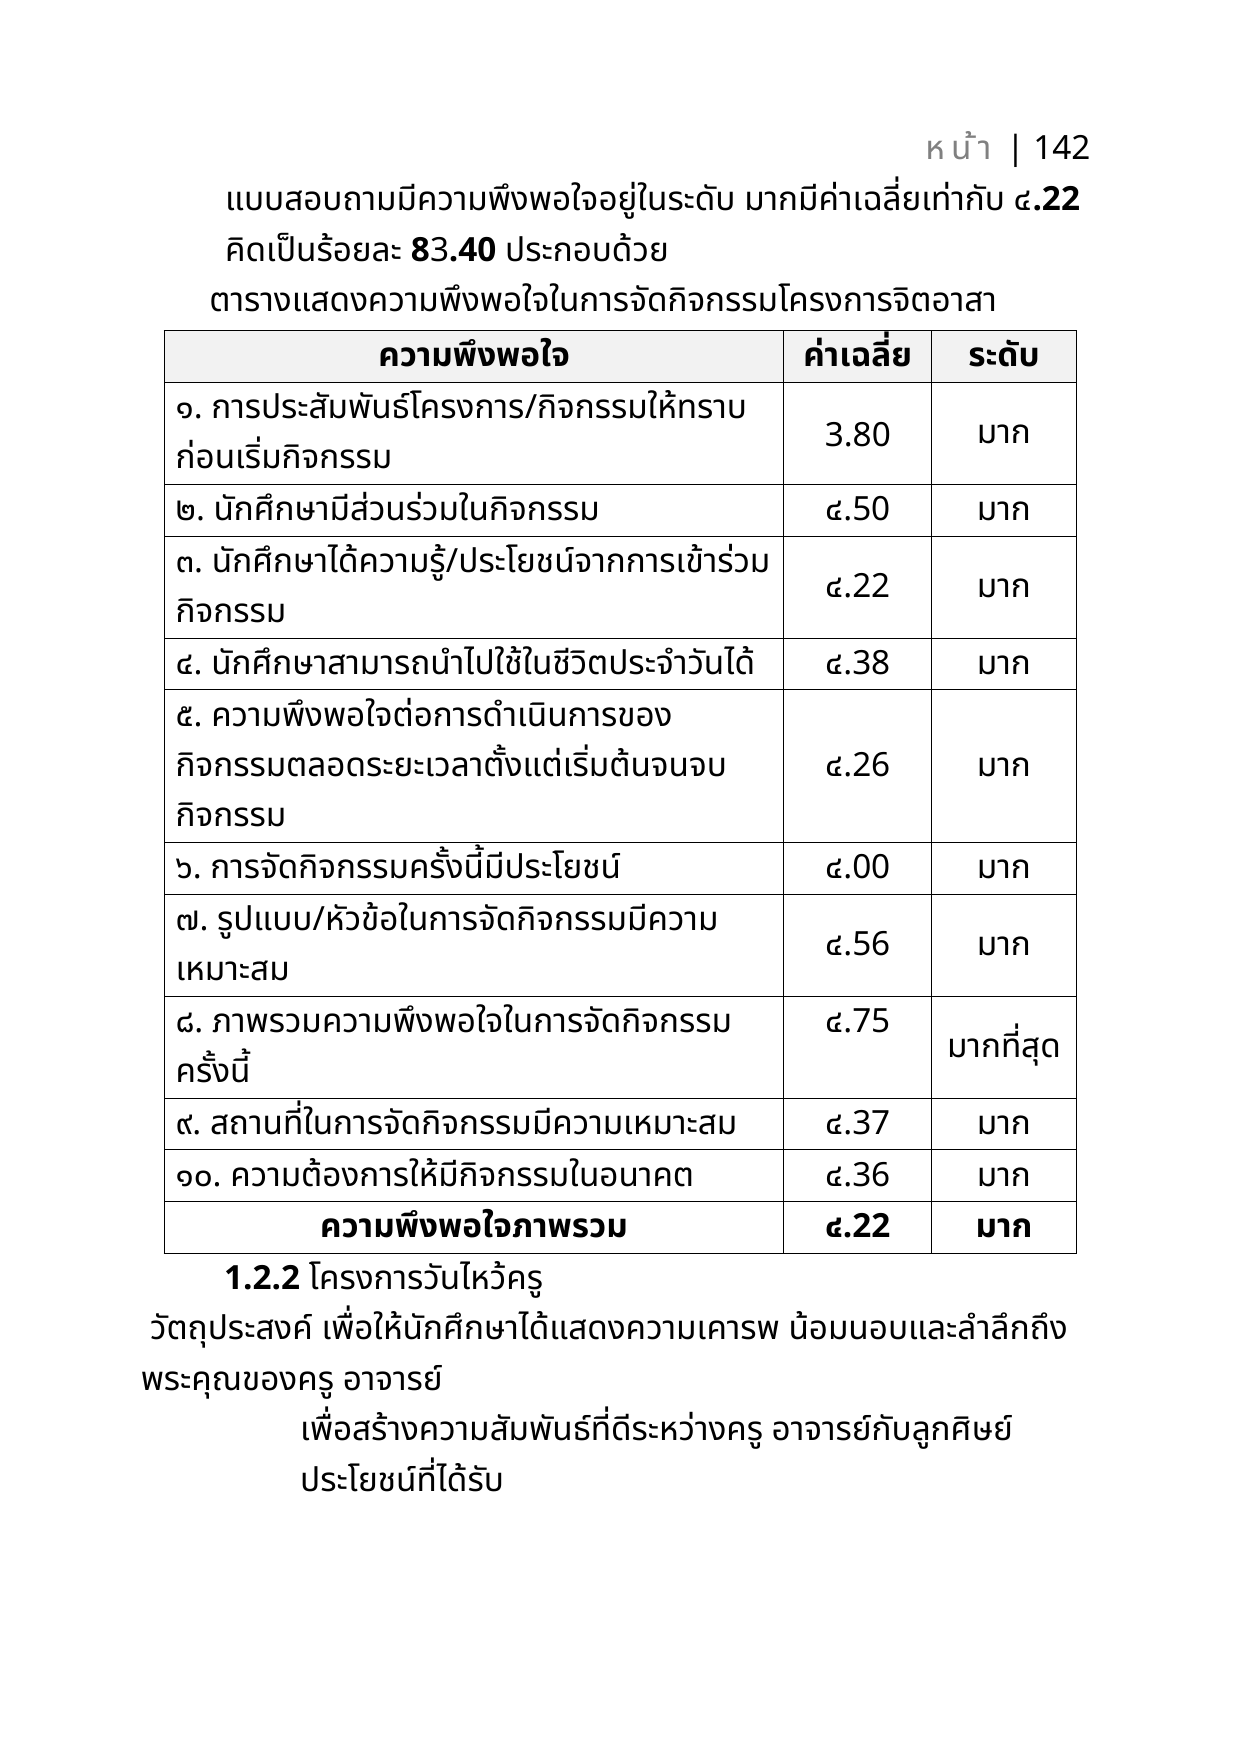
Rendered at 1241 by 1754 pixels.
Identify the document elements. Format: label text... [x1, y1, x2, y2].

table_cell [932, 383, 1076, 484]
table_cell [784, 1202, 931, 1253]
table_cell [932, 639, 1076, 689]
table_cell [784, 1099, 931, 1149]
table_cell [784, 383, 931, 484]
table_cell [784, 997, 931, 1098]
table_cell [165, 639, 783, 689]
text ตารางแสดงความพึงพอใจในการจัดกิจกรรมโครงการจิตอาสา [150, 276, 1090, 326]
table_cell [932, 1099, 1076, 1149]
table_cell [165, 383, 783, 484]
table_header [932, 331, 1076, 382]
text เพื่อสร้างความสัมพันธ์ที่ดีระหว่างครู อาจารย์กับลูกศิษย์ [225, 1405, 1090, 1456]
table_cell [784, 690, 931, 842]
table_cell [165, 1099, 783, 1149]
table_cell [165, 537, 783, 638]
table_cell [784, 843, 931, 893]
text ประโยชน์ที่ได้รับ [225, 1456, 1090, 1506]
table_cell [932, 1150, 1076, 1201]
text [225, 175, 1090, 276]
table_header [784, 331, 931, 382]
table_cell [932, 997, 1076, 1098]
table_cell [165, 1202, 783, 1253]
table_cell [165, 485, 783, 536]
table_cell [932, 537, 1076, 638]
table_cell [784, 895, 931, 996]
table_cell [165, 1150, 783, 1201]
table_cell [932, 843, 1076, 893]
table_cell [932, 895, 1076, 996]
text 1.2.2 โครงการวันไหว้ครู [224, 1254, 1090, 1304]
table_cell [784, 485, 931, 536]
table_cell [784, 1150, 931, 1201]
text วัตถุประสงค์ เพื่อให้นักศึกษาได้แสดงความเคารพ น้อมนอบและลำลึกถึงพระคุณของครู อาจารย์ [141, 1304, 1090, 1405]
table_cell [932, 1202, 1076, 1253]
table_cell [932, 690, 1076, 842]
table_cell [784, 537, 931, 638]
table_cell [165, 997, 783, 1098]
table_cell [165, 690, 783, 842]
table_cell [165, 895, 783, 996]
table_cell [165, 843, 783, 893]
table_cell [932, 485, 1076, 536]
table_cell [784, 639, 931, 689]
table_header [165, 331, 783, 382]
